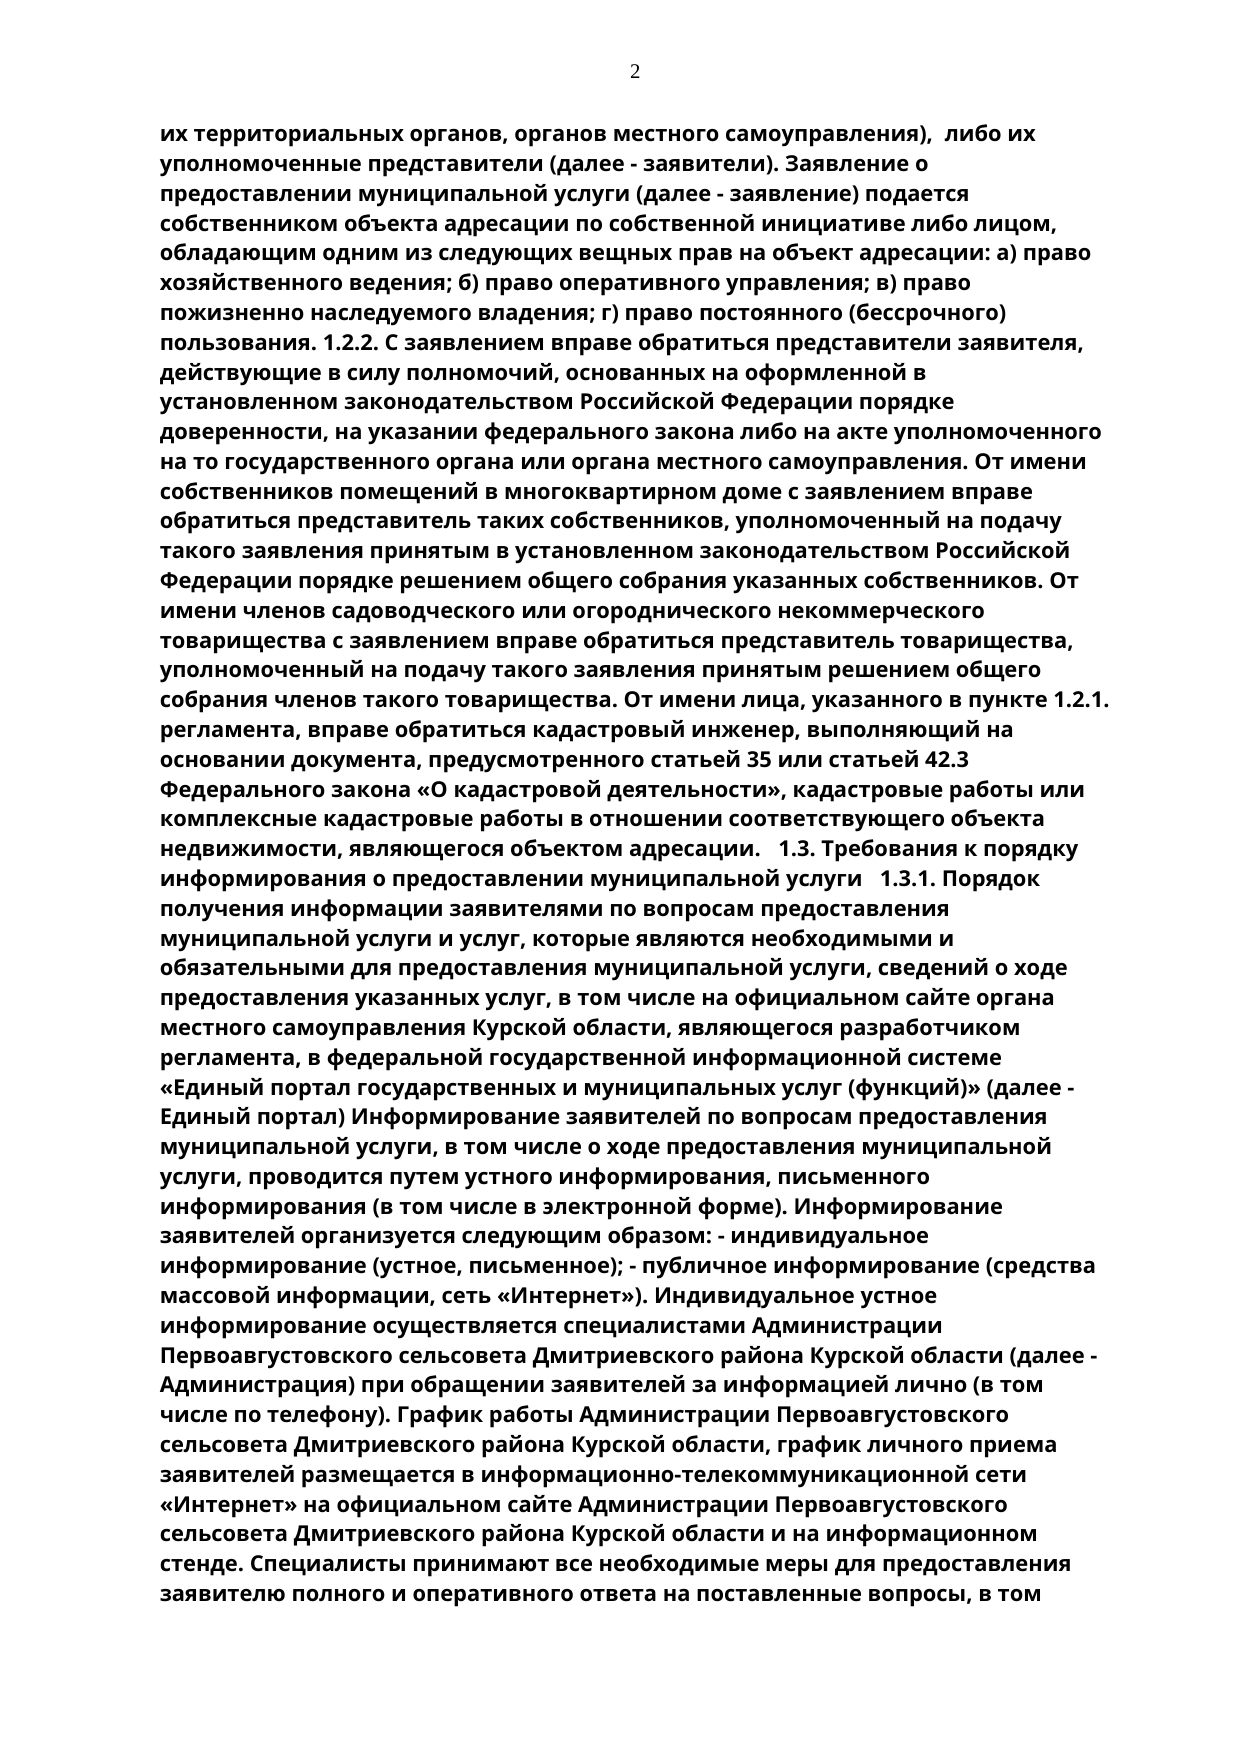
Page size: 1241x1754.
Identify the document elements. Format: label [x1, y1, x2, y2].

text [159, 118, 1110, 1608]
